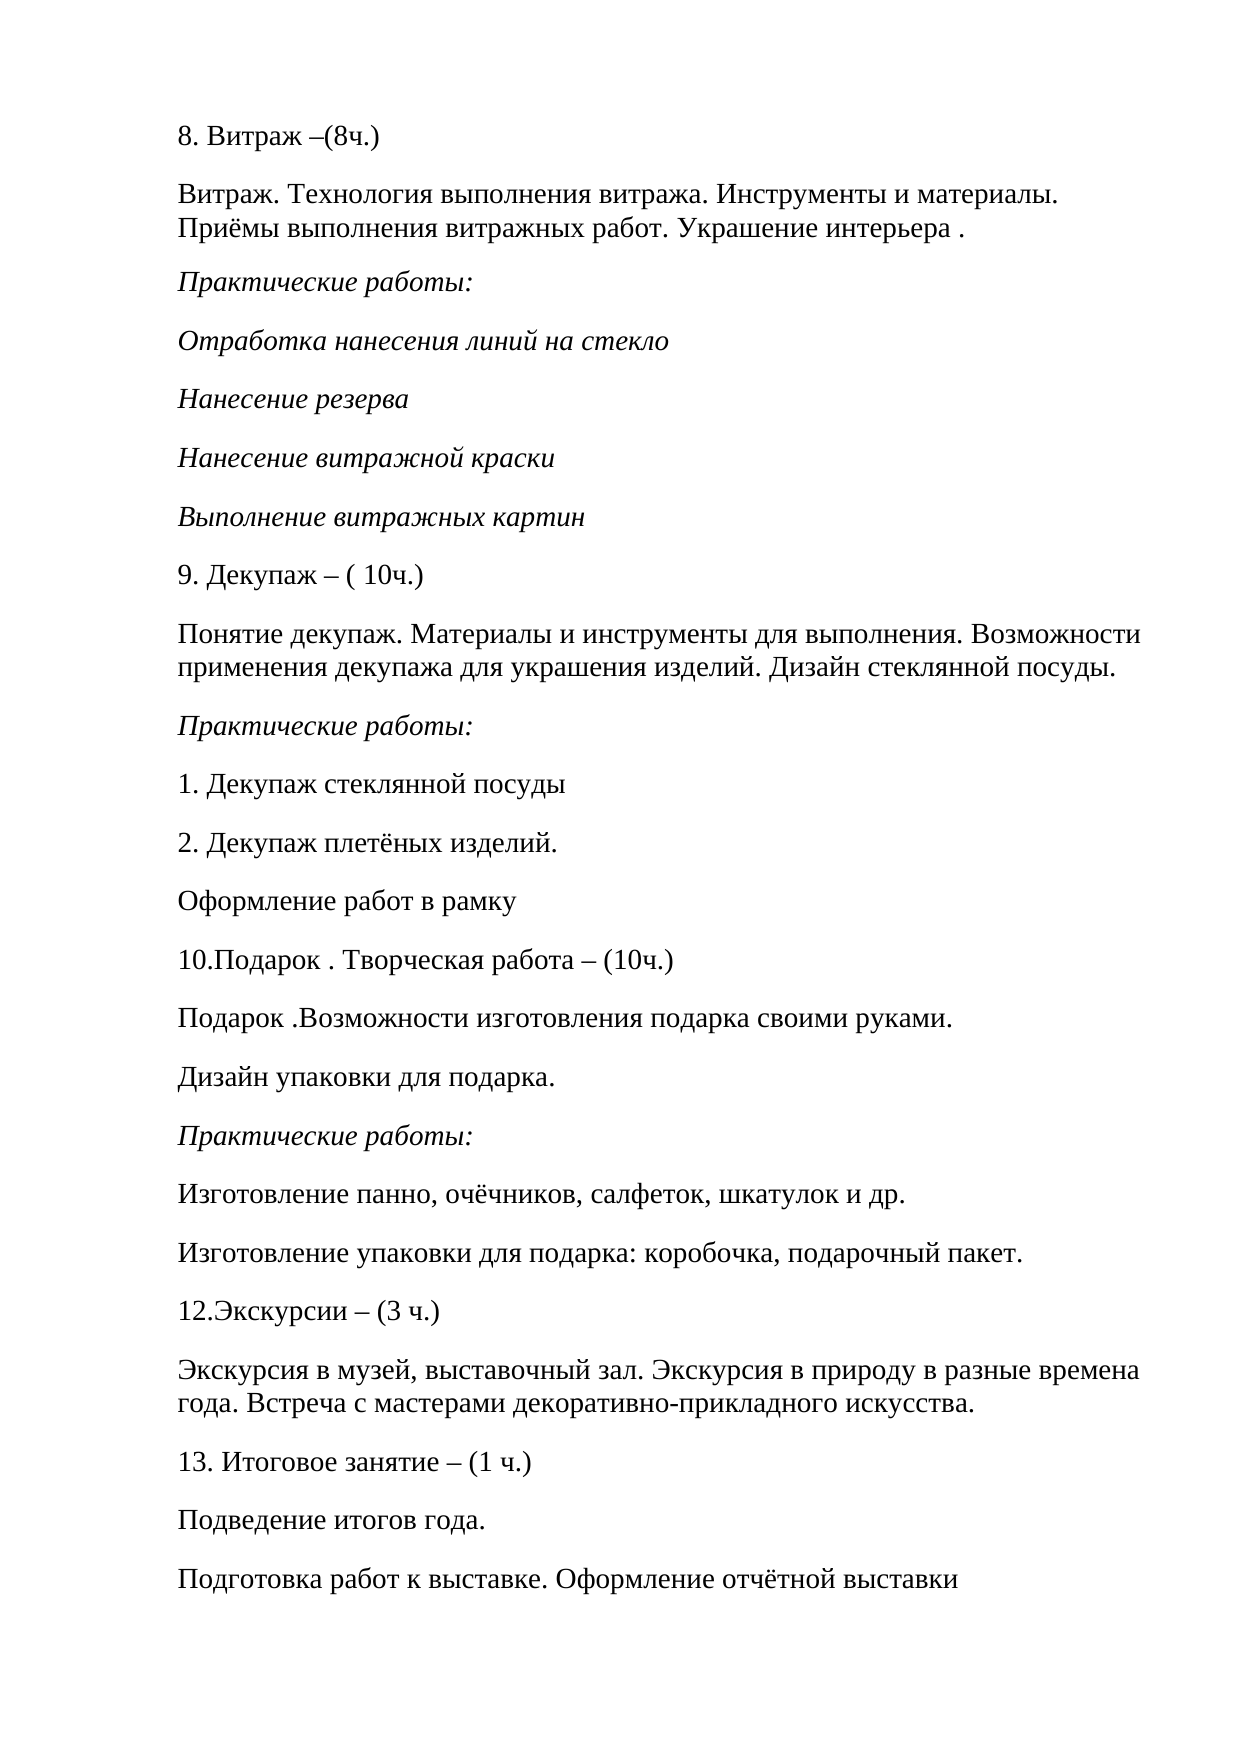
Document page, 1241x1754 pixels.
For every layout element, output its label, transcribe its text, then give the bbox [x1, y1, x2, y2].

text Отработка нанесения линий на стекло [177, 323, 1152, 357]
text Витраж. Технология выполнения витража. Инструменты и материалы. Приёмы выполнения витражных работ. Украшение интерьера . [177, 177, 1152, 244]
text 12.Экскурсии – (3 ч.) [177, 1293, 1152, 1327]
text 9. Декупаж – ( 10ч.) [177, 557, 1152, 591]
text 2. Декупаж плетёных изделий. [177, 825, 1152, 858]
text Практические работы: [177, 264, 1152, 298]
text Оформление работ в рамку [177, 883, 1152, 917]
text Практические работы: [177, 1118, 1152, 1151]
text Нанесение витражной краски [177, 440, 1152, 474]
text Дизайн упаковки для подарка. [177, 1059, 1152, 1093]
text Изготовление упаковки для подарка: коробочка, подарочный пакет. [177, 1235, 1152, 1268]
text Практические работы: [177, 708, 1152, 741]
text Подарок .Возможности изготовления подарка своими руками. [177, 1001, 1152, 1034]
text Экскурсия в музей, выставочный зал. Экскурсия в природу в разные времена года. Встреча с мастерами декоративно-прикладного искусства. [177, 1352, 1152, 1419]
text Нанесение резерва [177, 382, 1152, 415]
text 1. Декупаж стеклянной посуды [177, 766, 1152, 800]
text Подведение итогов года. [177, 1502, 1152, 1536]
text 10.Подарок . Творческая работа – (10ч.) [177, 942, 1152, 976]
text Понятие декупаж. Материалы и инструменты для выполнения. Возможности применения декупажа для украшения изделий. Дизайн стеклянной посуды. [177, 616, 1152, 683]
text Подготовка работ к выставке. Оформление отчётной выставки [177, 1561, 1152, 1594]
text 13. Итоговое занятие – (1 ч.) [177, 1444, 1152, 1477]
text Выполнение витражных картин [177, 499, 1152, 532]
text Изготовление панно, очёчников, салфеток, шкатулок и др. [177, 1176, 1152, 1210]
text 8. Витраж –(8ч.) [177, 118, 1152, 152]
